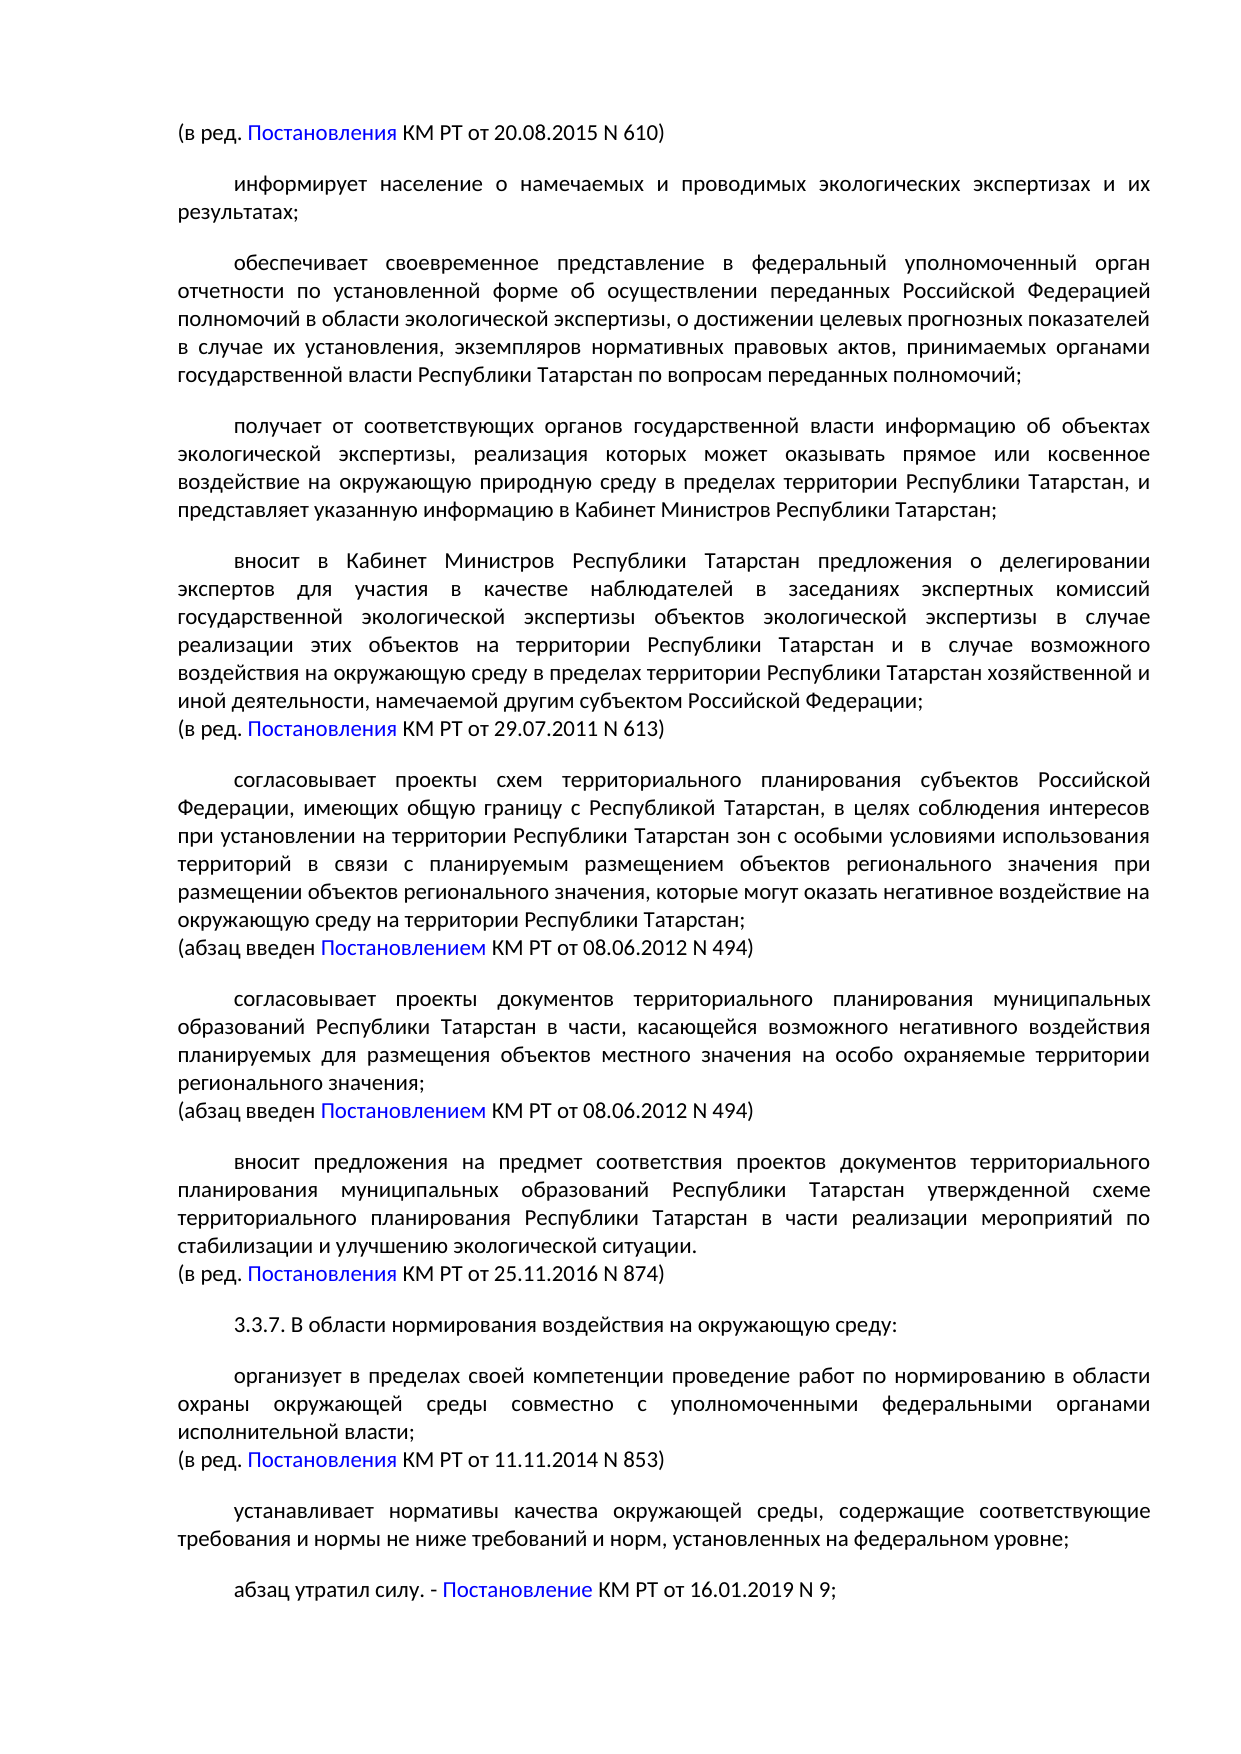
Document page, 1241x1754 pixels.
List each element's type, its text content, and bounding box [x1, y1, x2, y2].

text информирует население о намечаемых и проводимых экологических экспертизах и их результатах; [177, 169, 1152, 225]
text устанавливает нормативы качества окружающей среды, содержащие соответствующие требования и нормы не ниже требований и норм, установленных на федеральном уровне; [177, 1496, 1152, 1552]
text вносит предложения на предмет соответствия проектов документов территориального планирования муниципальных образований Республики Татарстан утвержденной схеме территориального планирования Республики Татарстан в части реализации мероприятий по стабилизации и улучшению экологической ситуации. [177, 1147, 1152, 1259]
text (абзац введен Постановлением КМ РТ от 08.06.2012 N 494) [177, 933, 1152, 961]
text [177, 1575, 1152, 1603]
text (в ред. Постановления КМ РТ от 20.08.2015 N 610) [177, 118, 1152, 146]
text (в ред. Постановления КМ РТ от 11.11.2014 N 853) [177, 1445, 1152, 1473]
text согласовывает проекты схем территориального планирования субъектов Российской Федерации, имеющих общую границу с Республикой Татарстан, в целях соблюдения интересов при установлении на территории Республики Татарстан зон с особыми условиями использования территорий в связи с планируемым размещением объектов регионального значения при размещении объектов регионального значения, которые могут оказать негативное воздействие на окружающую среду на территории Республики Татарстан; [177, 765, 1152, 933]
text обеспечивает своевременное представление в федеральный уполномоченный орган отчетности по установленной форме об осуществлении переданных Российской Федерацией полномочий в области экологической экспертизы, о достижении целевых прогнозных показателей в случае их установления, экземпляров нормативных правовых актов, принимаемых органами государственной власти Республики Татарстан по вопросам переданных полномочий; [177, 248, 1152, 388]
text (в ред. Постановления КМ РТ от 25.11.2016 N 874) [177, 1259, 1152, 1287]
text (абзац введен Постановлением КМ РТ от 08.06.2012 N 494) [177, 1096, 1152, 1124]
text 3.3.7. В области нормирования воздействия на окружающую среду: [177, 1310, 1152, 1338]
text вносит в Кабинет Министров Республики Татарстан предложения о делегировании экспертов для участия в качестве наблюдателей в заседаниях экспертных комиссий государственной экологической экспертизы объектов экологической экспертизы в случае реализации этих объектов на территории Республики Татарстан и в случае возможного воздействия на окружающую среду в пределах территории Республики Татарстан хозяйственной и иной деятельности, намечаемой другим субъектом Российской Федерации; [177, 546, 1152, 714]
text согласовывает проекты документов территориального планирования муниципальных образований Республики Татарстан в части, касающейся возможного негативного воздействия планируемых для размещения объектов местного значения на особо охраняемые территории регионального значения; [177, 984, 1152, 1096]
text организует в пределах своей компетенции проведение работ по нормированию в области охраны окружающей среды совместно с уполномоченными федеральными органами исполнительной власти; [177, 1361, 1152, 1445]
text (в ред. Постановления КМ РТ от 29.07.2011 N 613) [177, 714, 1152, 742]
text получает от соответствующих органов государственной власти информацию об объектах экологической экспертизы, реализация которых может оказывать прямое или косвенное воздействие на окружающую природную среду в пределах территории Республики Татарстан, и представляет указанную информацию в Кабинет Министров Республики Татарстан; [177, 411, 1152, 523]
